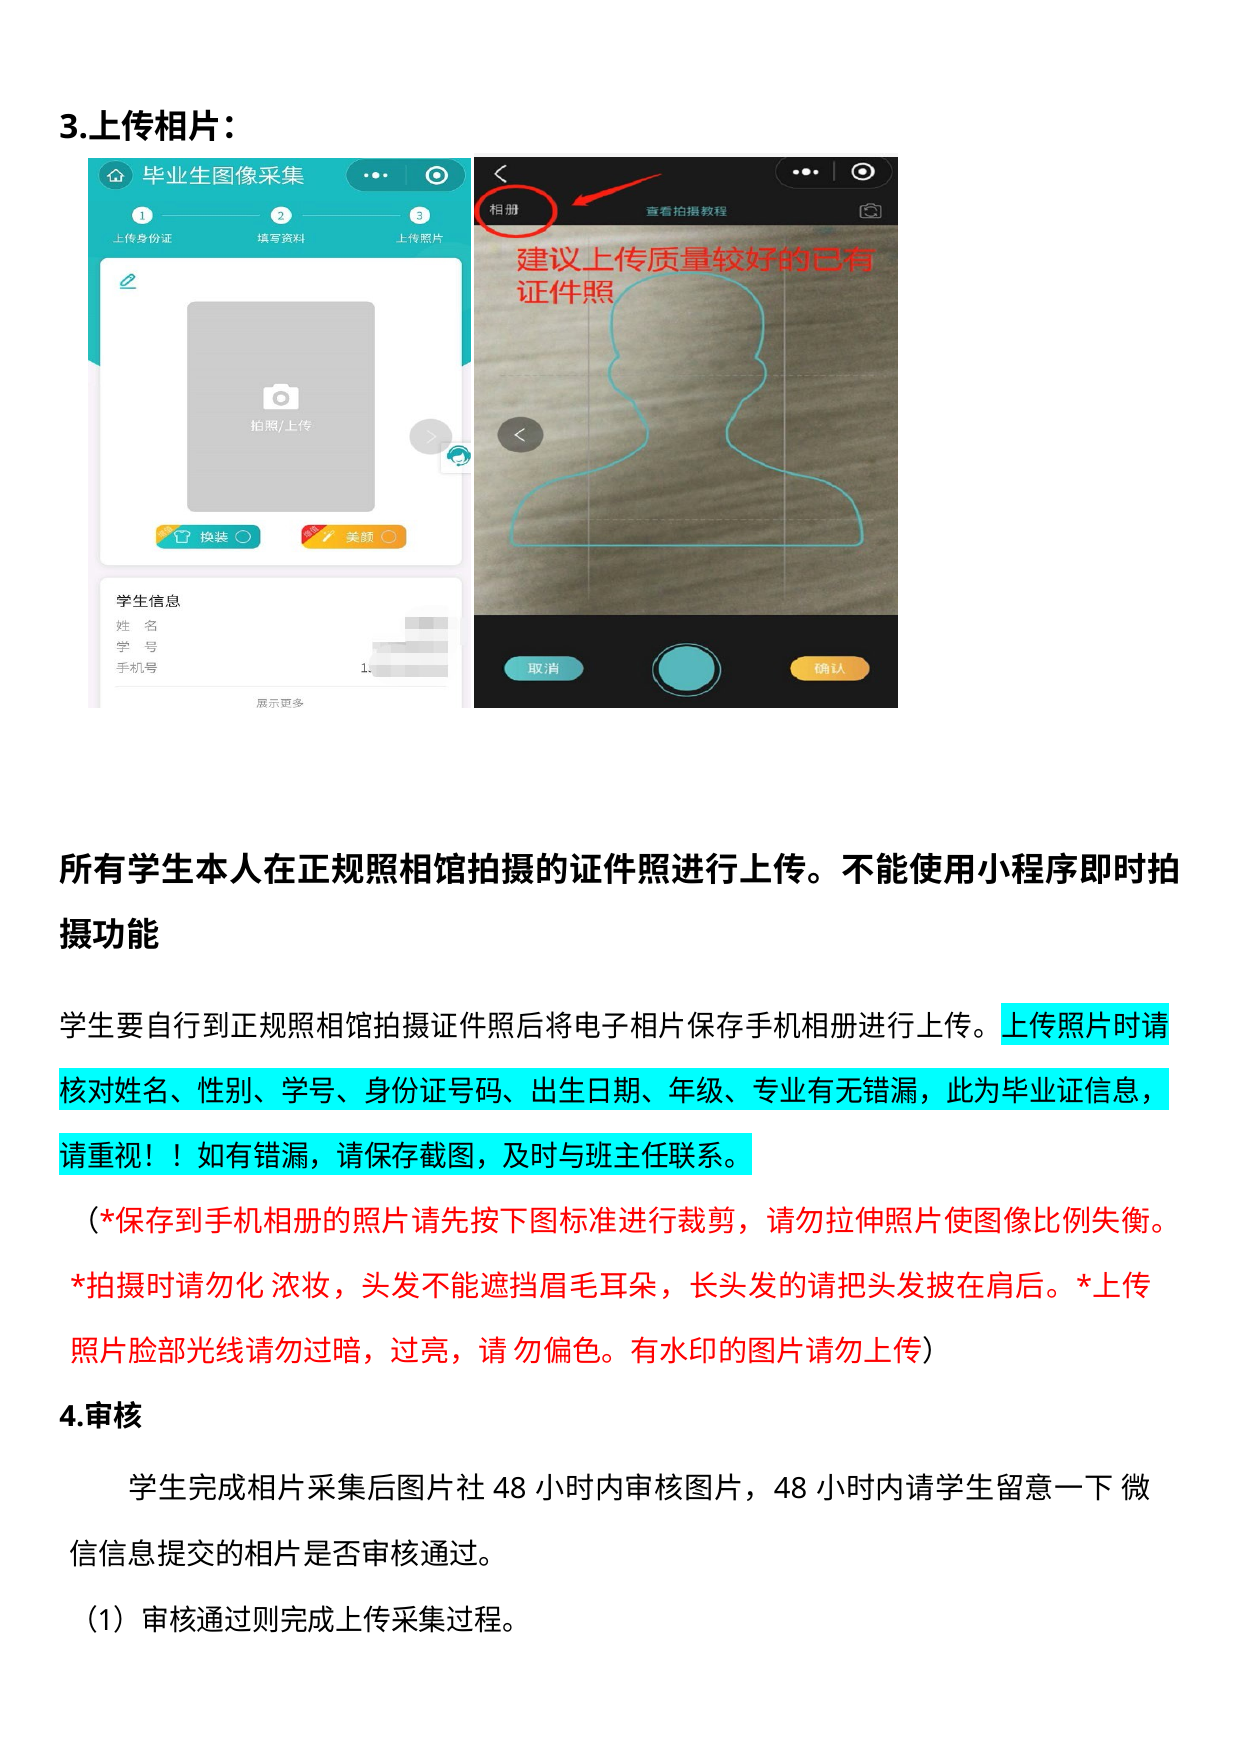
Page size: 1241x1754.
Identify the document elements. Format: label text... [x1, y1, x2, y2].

text （*保存到手机相册的照片请先按下图标准进行裁剪，请勿拉伸照片使图像比例失衡。*拍摄时请勿化 浓妆，头发不能遮挡眉毛耳朵，长头发的请把头发披在肩后。*上传照片脸部光线请勿过暗，过亮，请 勿偏色。有水印的图片请勿上传） [70, 1186, 1152, 1381]
subtitle 3.上传相片： [59, 92, 1181, 157]
picture [474, 157, 898, 708]
subtitle 4.审核 [59, 1381, 1181, 1446]
subtitle 学生要自行到正规照相馆拍摄证件照后将电子相片保存手机相册进行上传。上传照片时请核对姓名、性别、学号、身份证号码、出生日期、年级、专业有无错漏，此为毕业证信息，请重视！！如有错漏，请保存截图，及时与班主任联系。 [59, 991, 1169, 1068]
subtitle 所有学生本人在正规照相馆拍摄的证件照进行上传。不能使用小程序即时拍摄功能 [59, 834, 1181, 964]
picture [88, 158, 471, 708]
subtitle 学生要自行到正规照相馆拍摄证件照后将电子相片保存手机相册进行上传。上传照片时请核对姓名、性别、学号、身份证号码、出生日期、年级、专业有无错漏，此为毕业证信息，请重视！！如有错漏，请保存截图，及时与班主任联系。 [59, 1110, 1169, 1186]
text （1）审核通过则完成上传采集过程。 [70, 1586, 599, 1651]
subtitle 学生完成相片采集后图片社 48 小时内审核图片，48 小时内请学生留意一下 微信信息提交的相片是否审核通过。 [69, 1454, 1152, 1584]
